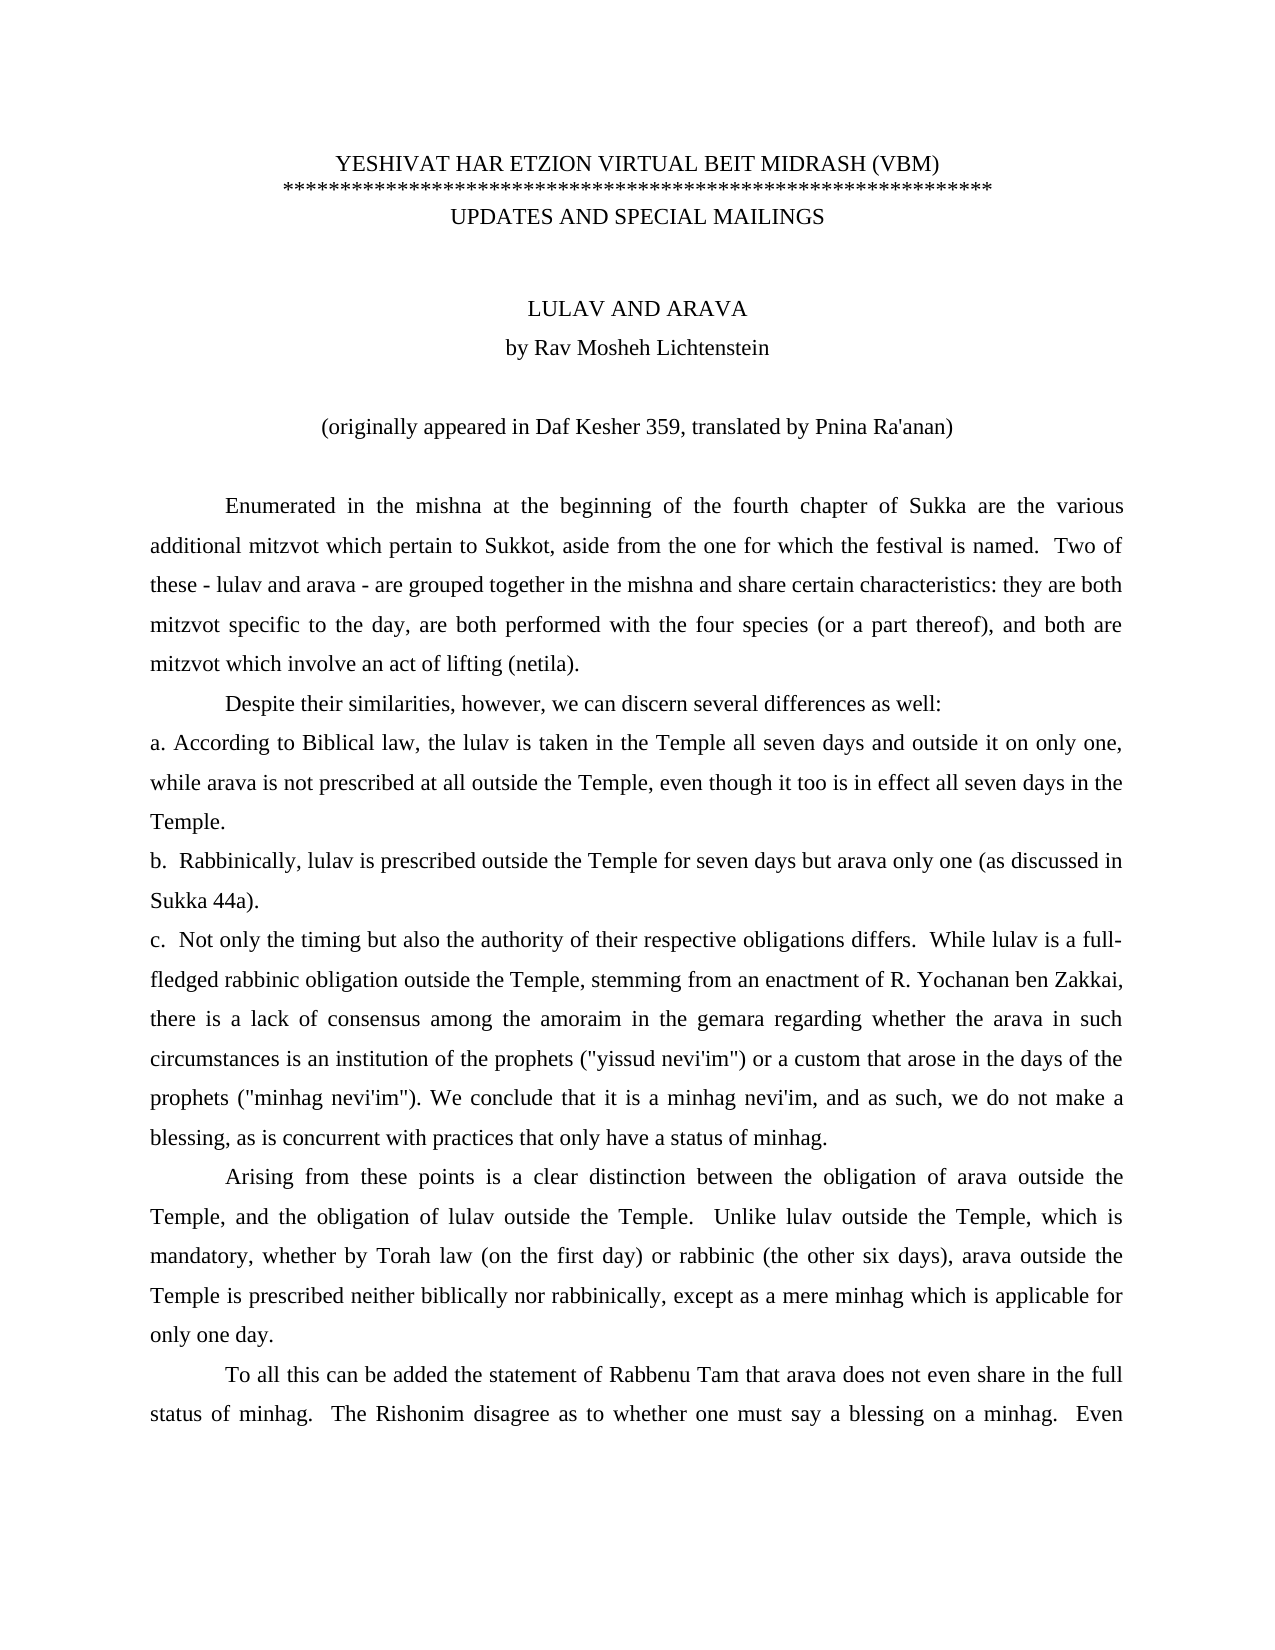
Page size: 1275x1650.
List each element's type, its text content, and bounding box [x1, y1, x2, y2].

text ************************************************************** [150, 176, 1125, 203]
text Despite their similarities, however, we can discern several differences as well: [150, 690, 1125, 716]
text (originally appeared in Daf Kesher 359, translated by Pnina Ra'anan) [150, 413, 1125, 440]
text by Rav Mosheh Lichtenstein [150, 334, 1125, 361]
text Arising from these points is a clear distinction between the obligation of arava outside the Temple, and the obligation of lulav outside the Temple. Unlike lulav outside the Temple, which is mandatory, whether by Torah law (on the first day) or rabbinic (the other six days), arava outside the Temple is prescribed neither biblically nor rabbinically, except as a mere minhag which is applicable for only one day. [150, 1163, 1125, 1348]
text UPDATES AND SPECIAL MAILINGS [150, 203, 1125, 229]
text YESHIVAT HAR ETZION VIRTUAL BEIT MIDRASH (VBM) [150, 150, 1125, 176]
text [150, 1361, 1125, 1427]
text Enumerated in the mishna at the beginning of the fourth chapter of Sukka are the various additional mitzvot which pertain to Sukkot, aside from the one for which the festival is named. Two of these - lulav and arava - are grouped together in the mishna and share certain characteristics: they are both mitzvot specific to the day, are both performed with the four species (or a part thereof), and both are mitzvot which involve an act of lifting (netila). [150, 492, 1125, 677]
text LULAV AND ARAVA [150, 295, 1125, 321]
text c. Not only the timing but also the authority of their respective obligations differs. While lulav is a full-fledged rabbinic obligation outside the Temple, stemming from an enactment of R. Yochanan ben Zakkai, there is a lack of consensus among the amoraim in the gemara regarding whether the arava in such circumstances is an institution of the prophets ("yissud nevi'im") or a custom that arose in the days of the prophets ("minhag nevi'im"). We conclude that it is a minhag nevi'im, and as such, we do not make a blessing, as is concurrent with practices that only have a status of minhag. [150, 927, 1125, 1150]
text a. According to Biblical law, the lulav is taken in the Temple all seven days and outside it on only one, while arava is not prescribed at all outside the Temple, even though it too is in effect all seven days in the Temple. [150, 729, 1125, 834]
text b. Rabbinically, lulav is prescribed outside the Temple for seven days but arava only one (as discussed in Sukka 44a). [150, 848, 1125, 913]
